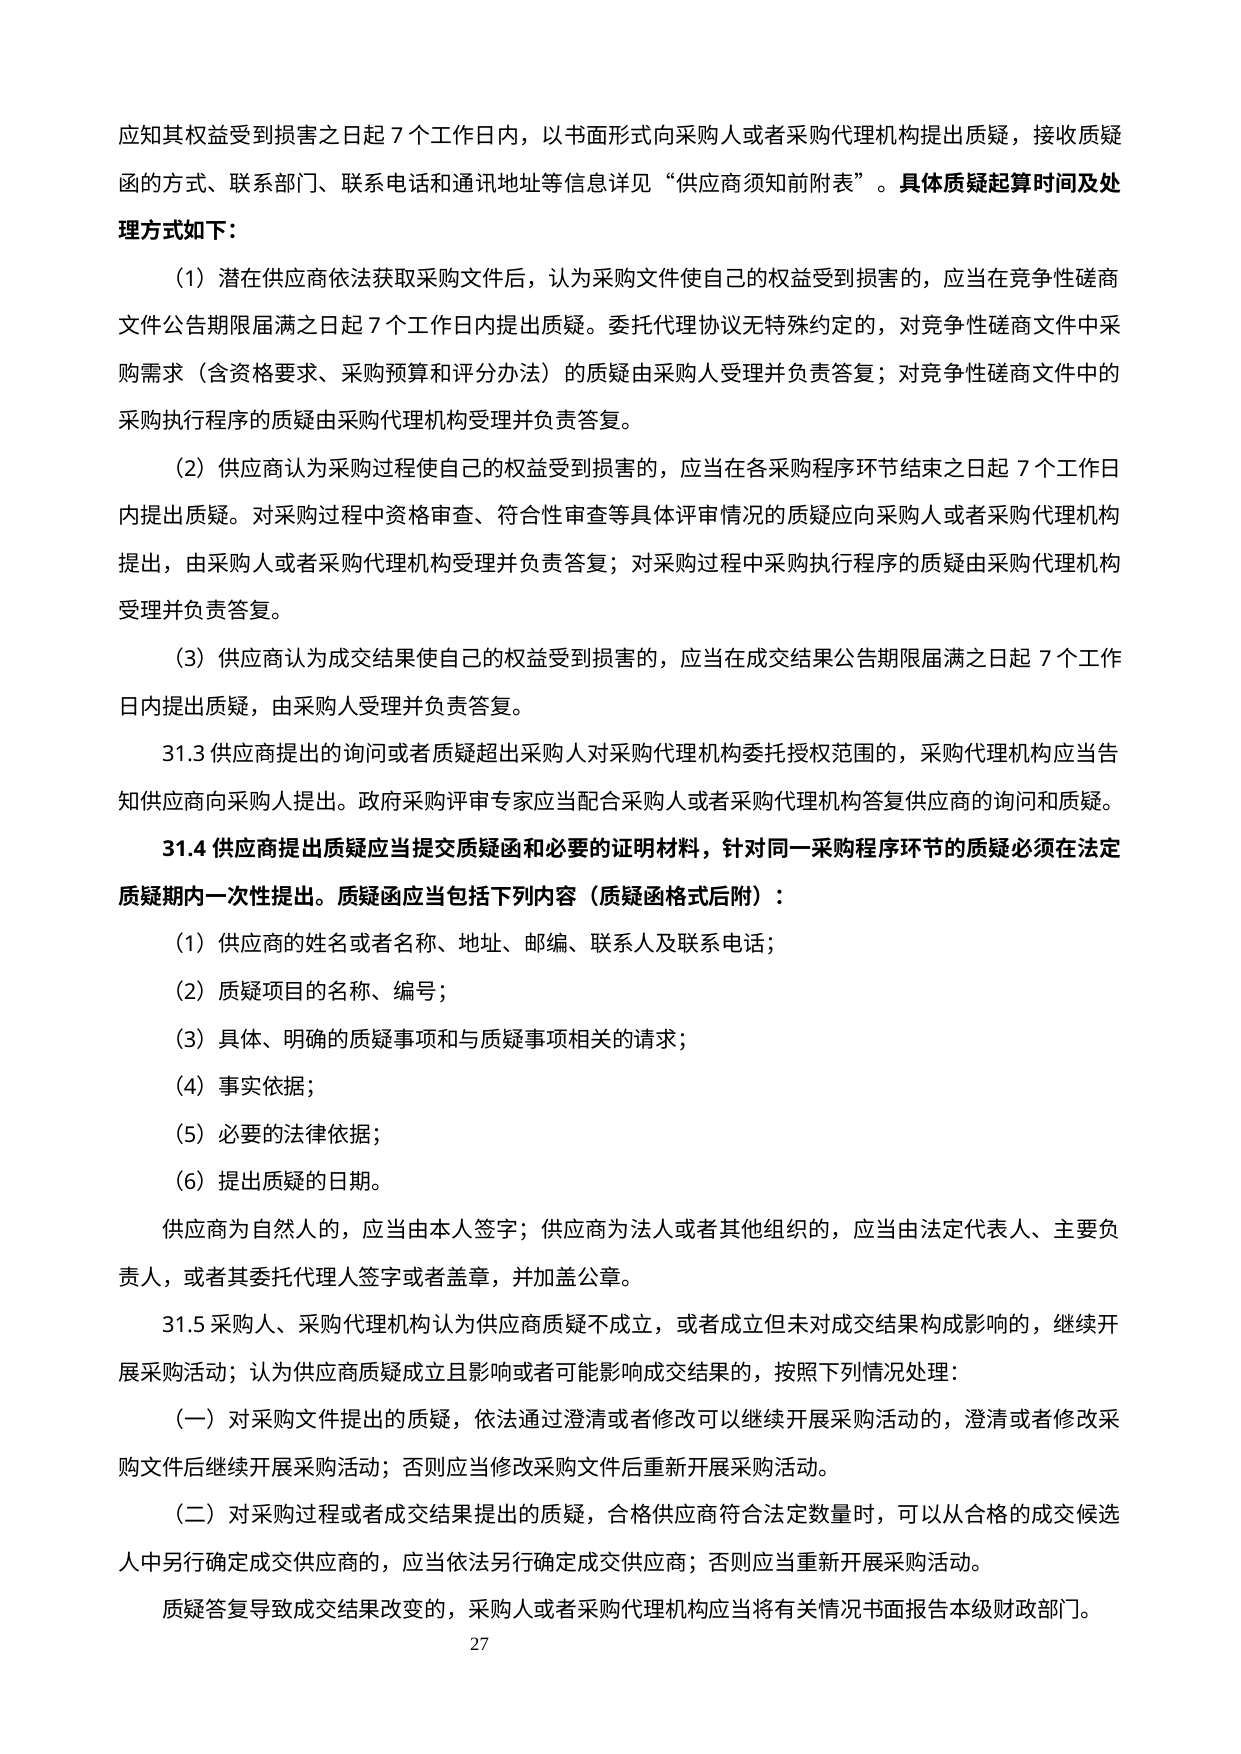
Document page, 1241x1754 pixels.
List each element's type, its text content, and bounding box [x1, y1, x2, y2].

text （5）必要的法律依据； [118, 1117, 1122, 1148]
text （二）对采购过程或者成交结果提出的质疑，合格供应商符合法定数量时，可以从合格的成交候选人中另行确定成交供应商的，应当依法另行确定成交供应商；否则应当重新开展采购活动。 [118, 1497, 1122, 1576]
text （一）对采购文件提出的质疑，依法通过澄清或者修改可以继续开展采购活动的，澄清或者修改采购文件后继续开展采购活动；否则应当修改采购文件后重新开展采购活动。 [118, 1402, 1122, 1481]
text （2）质疑项目的名称、编号； [118, 974, 1122, 1006]
text （6）提出质疑的日期。 [118, 1164, 1122, 1196]
text （2）供应商认为采购过程使自己的权益受到损害的，应当在各采购程序环节结束之日起7个工作日内提出质疑。对采购过程中资格审查、符合性审查等具体评审情况的质疑应向采购人或者采购代理机构提出，由采购人或者采购代理机构受理并负责答复；对采购过程中采购执行程序的质疑由采购代理机构受理并负责答复。 [118, 451, 1122, 625]
text （3）具体、明确的质疑事项和与质疑事项相关的请求； [118, 1022, 1122, 1053]
text 31.3供应商提出的询问或者质疑超出采购人对采购代理机构委托授权范围的，采购代理机构应当告知供应商向采购人提出。政府采购评审专家应当配合采购人或者采购代理机构答复供应商的询问和质疑。 [118, 736, 1122, 815]
text 31.5采购人、采购代理机构认为供应商质疑不成立，或者成立但未对成交结果构成影响的，继续开展采购活动；认为供应商质疑成立且影响或者可能影响成交结果的，按照下列情况处理： [118, 1307, 1122, 1386]
text （1）供应商的姓名或者名称、地址、邮编、联系人及联系电话； [118, 926, 1122, 958]
text （1）潜在供应商依法获取采购文件后，认为采购文件使自己的权益受到损害的，应当在竞争性磋商文件公告期限届满之日起7个工作日内提出质疑。委托代理协议无特殊约定的，对竞争性磋商文件中采购需求（含资格要求、采购预算和评分办法）的质疑由采购人受理并负责答复；对竞争性磋商文件中的采购执行程序的质疑由采购代理机构受理并负责答复。 [118, 261, 1122, 435]
text 31.4 供应商提出质疑应当提交质疑函和必要的证明材料，针对同一采购程序环节的质疑必须在法定质疑期内一次性提出。质疑函应当包括下列内容（质疑函格式后附）： [118, 831, 1122, 911]
text （4）事实依据； [118, 1069, 1122, 1101]
text （3）供应商认为成交结果使自己的权益受到损害的，应当在成交结果公告期限届满之日起7个工作日内提出质疑，由采购人受理并负责答复。 [118, 641, 1122, 720]
text 质疑答复导致成交结果改变的，采购人或者采购代理机构应当将有关情况书面报告本级财政部门。 [118, 1592, 1122, 1624]
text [118, 118, 1122, 245]
text 供应商为自然人的，应当由本人签字；供应商为法人或者其他组织的，应当由法定代表人、主要负责人，或者其委托代理人签字或者盖章，并加盖公章。 [118, 1212, 1122, 1291]
